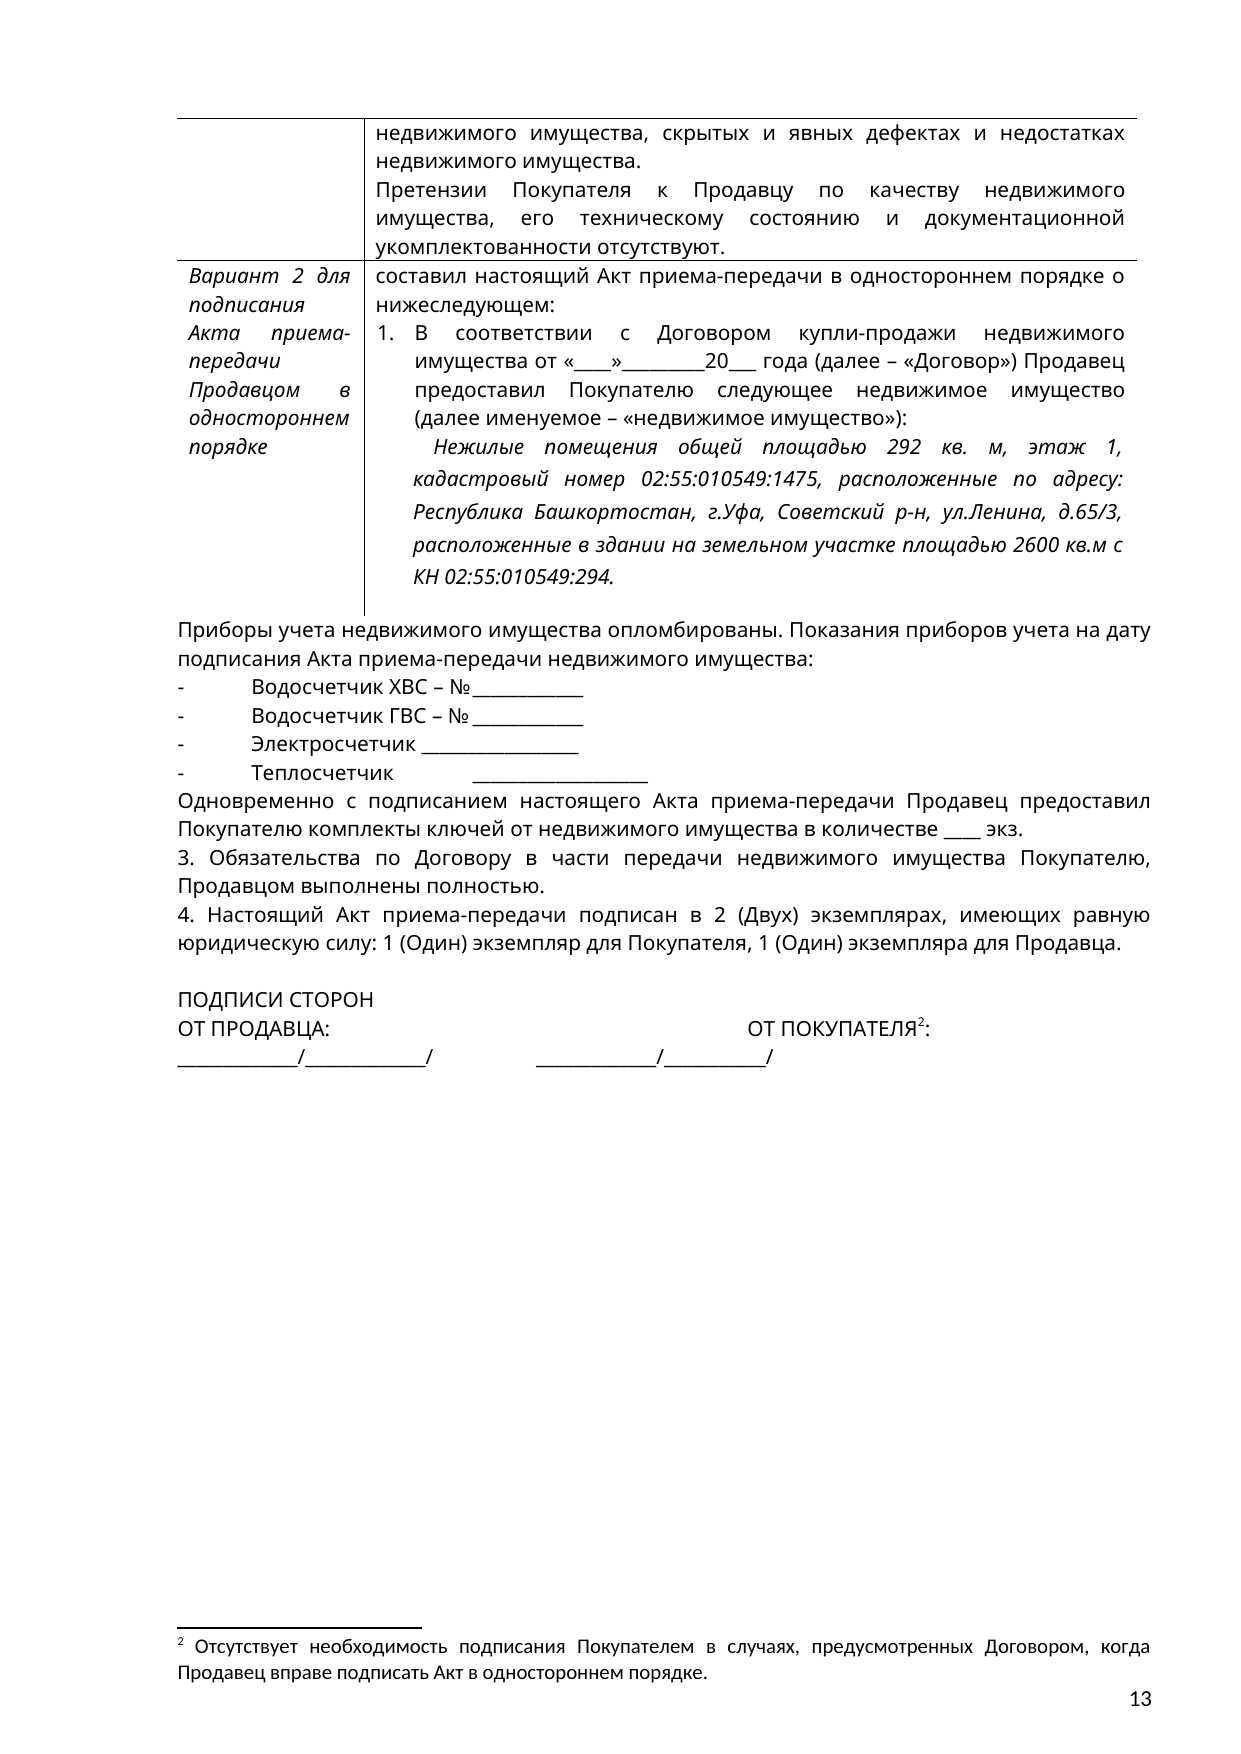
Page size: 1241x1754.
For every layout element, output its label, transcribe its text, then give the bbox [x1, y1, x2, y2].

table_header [177, 119, 364, 260]
table_cell составил настоящий Акт приема-передачи в одностороннем порядке о нижеследующем: В соответствии с Договором купли-продажи недвижимого имущества от «____»_________20___ года (далее – «Договор») Продавец предоставил Покупателю следующее недвижимое имущество (далее именуемое – «недвижимое имущество»): Нежилые помещения общей площадью 292 кв. м, этаж 1, кадастровый номер 02:55:010549:1475, расположенные по адресу: Республика Башкортостан, г.Уфа, Советский р-н, ул.Ленина, д.65/3, расположенные в здании на земельном участке площадью 2600 кв.м с КН 02:55:010549:294. [365, 261, 1137, 616]
text - Теплосчетчик ___________________ [177, 758, 1152, 786]
text ОТ ПРОДАВЦА: ОТ ПОКУПАТЕЛЯ: [177, 1014, 1152, 1042]
table_cell Вариант 2 для подписания Акта приема-передачи Продавцом в одностороннем порядке [177, 261, 364, 616]
text 4. Настоящий Акт приема-передачи подписан в 2 (Двух) экземплярах, имеющих равную юридическую силу: 1 (Один) экземпляр для Покупателя, 1 (Один) экземпляра для Продавца. [177, 900, 1152, 957]
text - Водосчетчик ХВС – № ____________ [177, 672, 1152, 701]
text 3. Обязательства по Договору в части передачи недвижимого имущества Покупателю, Продавцом выполнены полностью. [177, 843, 1152, 900]
text _____________/_____________/ _____________/___________/ [177, 1042, 1152, 1071]
text Приборы учета недвижимого имущества опломбированы. Показания приборов учета на дату подписания Акта приема-передачи недвижимого имущества: [177, 616, 1152, 672]
text - Электросчетчик _________________ [177, 729, 1152, 758]
text - Водосчетчик ГВС – № ____________ [177, 701, 1152, 729]
text Одновременно с подписанием настоящего Акта приема-передачи Продавец предоставил Покупателю комплекты ключей от недвижимого имущества в количестве ____ экз. [177, 786, 1152, 843]
text ПОДПИСИ СТОРОН [177, 985, 1152, 1014]
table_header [365, 119, 1137, 260]
